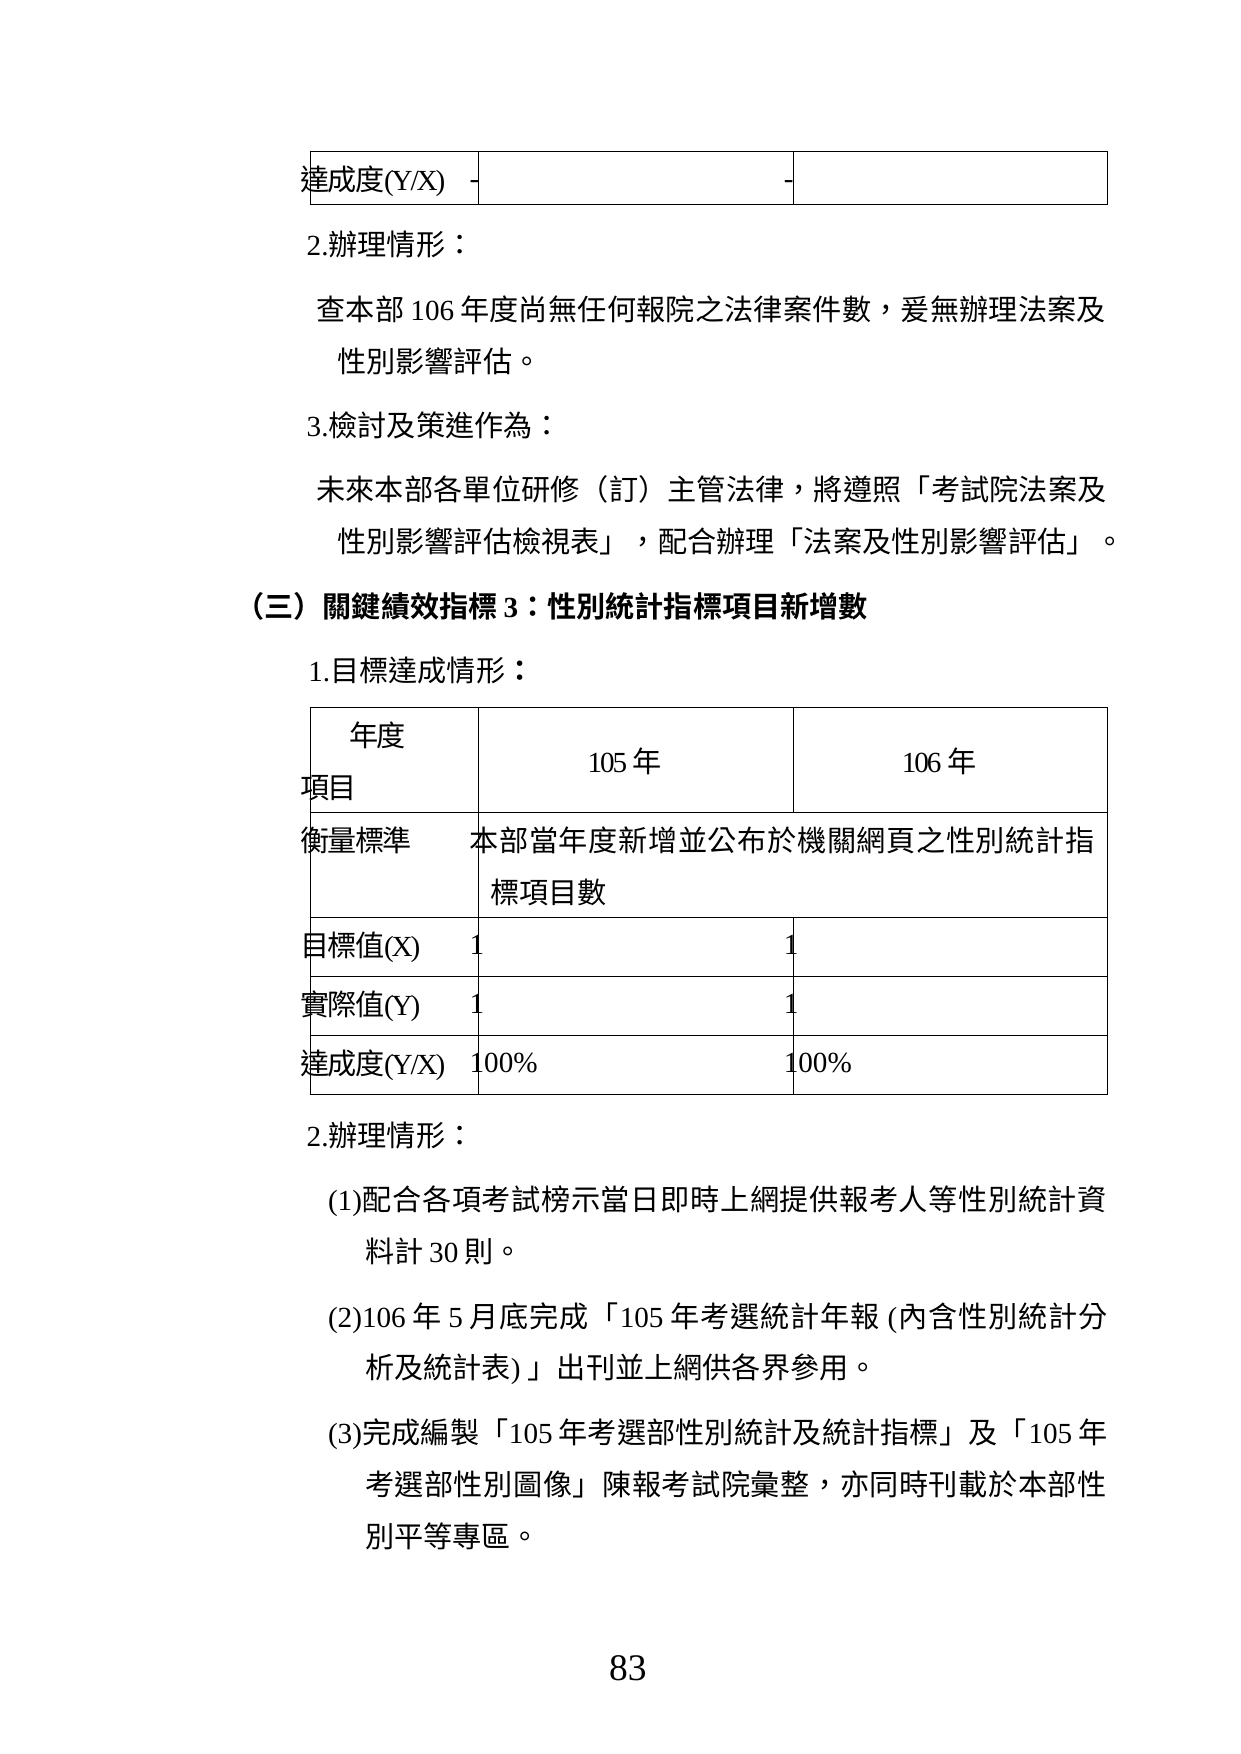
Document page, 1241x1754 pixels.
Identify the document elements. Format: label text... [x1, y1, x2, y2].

table_cell 100% [794, 1036, 1107, 1094]
text 查本部106年度尚無任何報院之法律案件數，爰無辦理法案及性別影響評估。 [316, 282, 1107, 385]
table_cell 達成度(Y/X) [311, 1036, 478, 1094]
table_cell 達成度(Y/X) [311, 152, 478, 204]
table_cell 本部當年度新增並公布於機關網頁之性別統計指標項目數 [479, 813, 1107, 917]
text 2.辦理情形： [297, 217, 1107, 269]
table_cell 1 [479, 918, 793, 976]
table_cell - [479, 152, 793, 204]
text 2.辦理情形： [297, 1108, 1107, 1160]
text 未來本部各單位研修（訂）主管法律，將遵照「考試院法案及性別影響評估檢視表」，配合辦理「法案及性別影響評估」。 [316, 462, 1107, 566]
table_cell 目標值(X) [311, 918, 478, 976]
text 1.目標達成情形： [308, 643, 1107, 695]
table_cell 1 [794, 977, 1107, 1035]
table_header 106年 [794, 708, 1107, 812]
table_cell 衡量標準 [311, 813, 478, 917]
table_header 105年 [479, 708, 793, 812]
table_cell 實際值(Y) [311, 977, 478, 1035]
text (3)完成編製「105年考選部性別統計及統計指標」及「105年考選部性別圖像」陳報考試院彙整，亦同時刊載於本部性別平等專區。 [328, 1405, 1107, 1560]
text (2)106年5月底完成「105年考選統計年報 (內含性別統計分析及統計表) 」出刊並上網供各界參用。 [328, 1288, 1107, 1392]
table_cell 1 [479, 977, 793, 1035]
table_cell 1 [794, 918, 1107, 976]
table_header 年度 項目 [311, 708, 478, 812]
table_cell 100% [479, 1036, 793, 1094]
text （三）關鍵績效指標3：性別統計指標項目新增數 [235, 578, 1107, 630]
text 3.檢討及策進作為： [297, 398, 1107, 450]
table_cell - [794, 152, 1107, 204]
text (1)配合各項考試榜示當日即時上網提供報考人等性別統計資料計30則。 [328, 1172, 1107, 1276]
